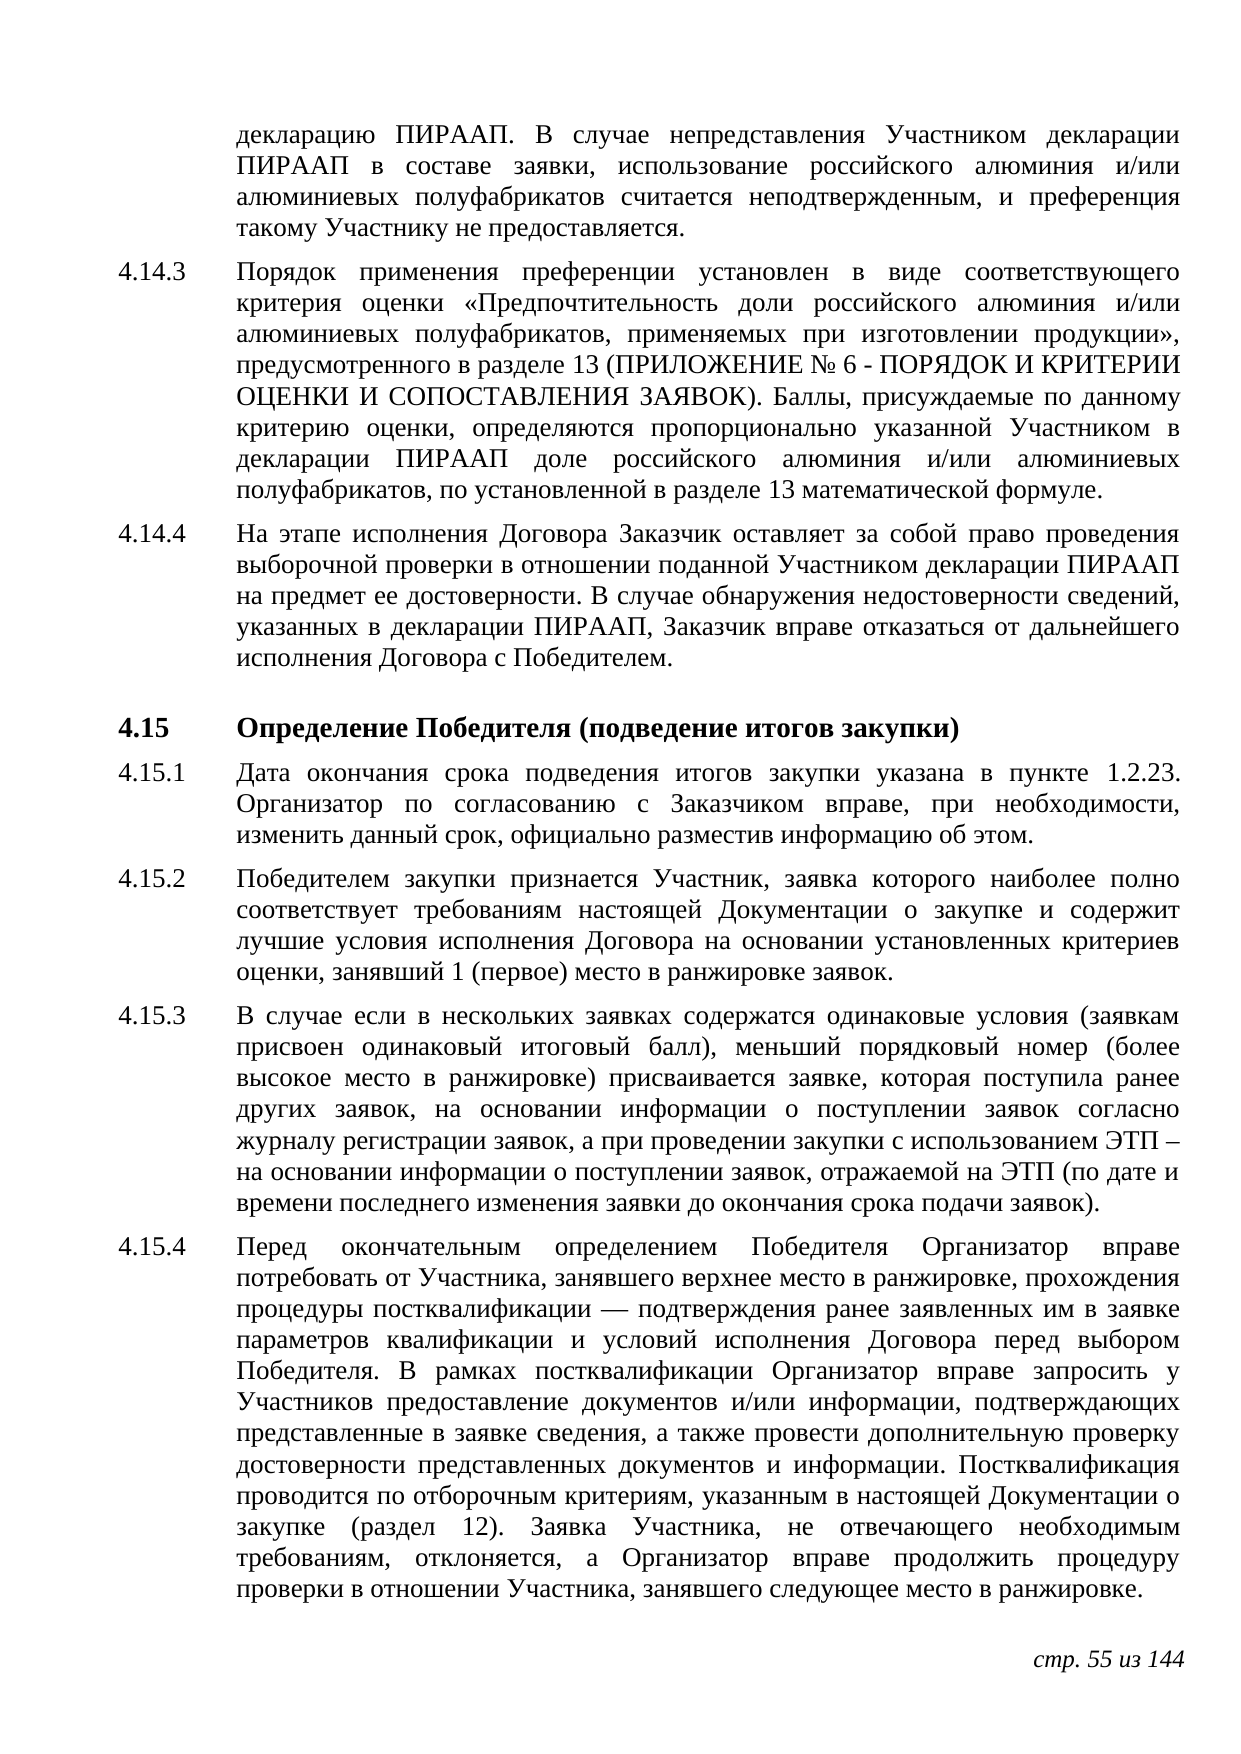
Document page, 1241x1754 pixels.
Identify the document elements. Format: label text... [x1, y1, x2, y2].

subtitle Определение Победителя (подведение итогов закупки) [118, 710, 1181, 744]
list Порядок применения преференции установлен в виде соответствующего критерия оценки «Предпочтительность доли российского алюминия и/или алюминиевых полуфабрикатов, применяемых при изготовлении продукции», предусмотренного в разделе 13 (ПРИЛОЖЕНИЕ № 6 - ПОРЯДОК И КРИТЕРИИ ОЦЕНКИ И СОПОСТАВЛЕНИЯ ЗАЯВОК). Баллы, присуждаемые по данному критерию оценки, определяются пропорционально указанной Участником в декларации ПИРААП доле российского алюминия и/или алюминиевых полуфабрикатов, по установленной в разделе 13 математической формуле. [118, 255, 1181, 504]
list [118, 118, 1181, 243]
text Победителем закупки признается Участник, заявка которого наиболее полно соответствует требованиям настоящей Документации о закупке и содержит лучшие условия исполнения Договора на основании установленных критериев оценки, занявший 1 (первое) место в ранжировке заявок. [118, 862, 1181, 987]
text В случае если в нескольких заявках содержатся одинаковые условия (заявкам присвоен одинаковый итоговый балл), меньший порядковый номер (более высокое место в ранжировке) присваивается заявке, которая поступила ранее других заявок, на основании информации о поступлении заявок согласно журналу регистрации заявок, а при проведении закупки с использованием ЭТП – на основании информации о поступлении заявок, отражаемой на ЭТП (по дате и времени последнего изменения заявки до окончания срока подачи заявок). [118, 999, 1181, 1217]
text Перед окончательным определением Победителя Организатор вправе потребовать от Участника, занявшего верхнее место в ранжировке, прохождения процедуры постквалификации — подтверждения ранее заявленных им в заявке параметров квалификации и условий исполнения Договора перед выбором Победителя. В рамках постквалификации Организатор вправе запросить у Участников предоставление документов и/или информации, подтверждающих представленные в заявке сведения, а также провести дополнительную проверку достоверности представленных документов и информации. Постквалификация проводится по отборочным критериям, указанным в настоящей Документации о закупке (раздел 12). Заявка Участника, не отвечающего необходимым требованиям, отклоняется, а Организатор вправе продолжить процедуру проверки в отношении Участника, занявшего следующее место в ранжировке. [118, 1230, 1181, 1603]
text Дата окончания срока подведения итогов закупки указана в пункте 1.2.23. Организатор по согласованию с Заказчиком вправе, при необходимости, изменить данный срок, официально разместив информацию об этом. [118, 756, 1181, 849]
text На этапе исполнения Договора Заказчик оставляет за собой право проведения выборочной проверки в отношении поданной Участником декларации ПИРААП на предмет ее достоверности. В случае обнаружения недостоверности сведений, указанных в декларации ПИРААП, Заказчик вправе отказаться от дальнейшего исполнения Договора с Победителем. [118, 517, 1181, 673]
